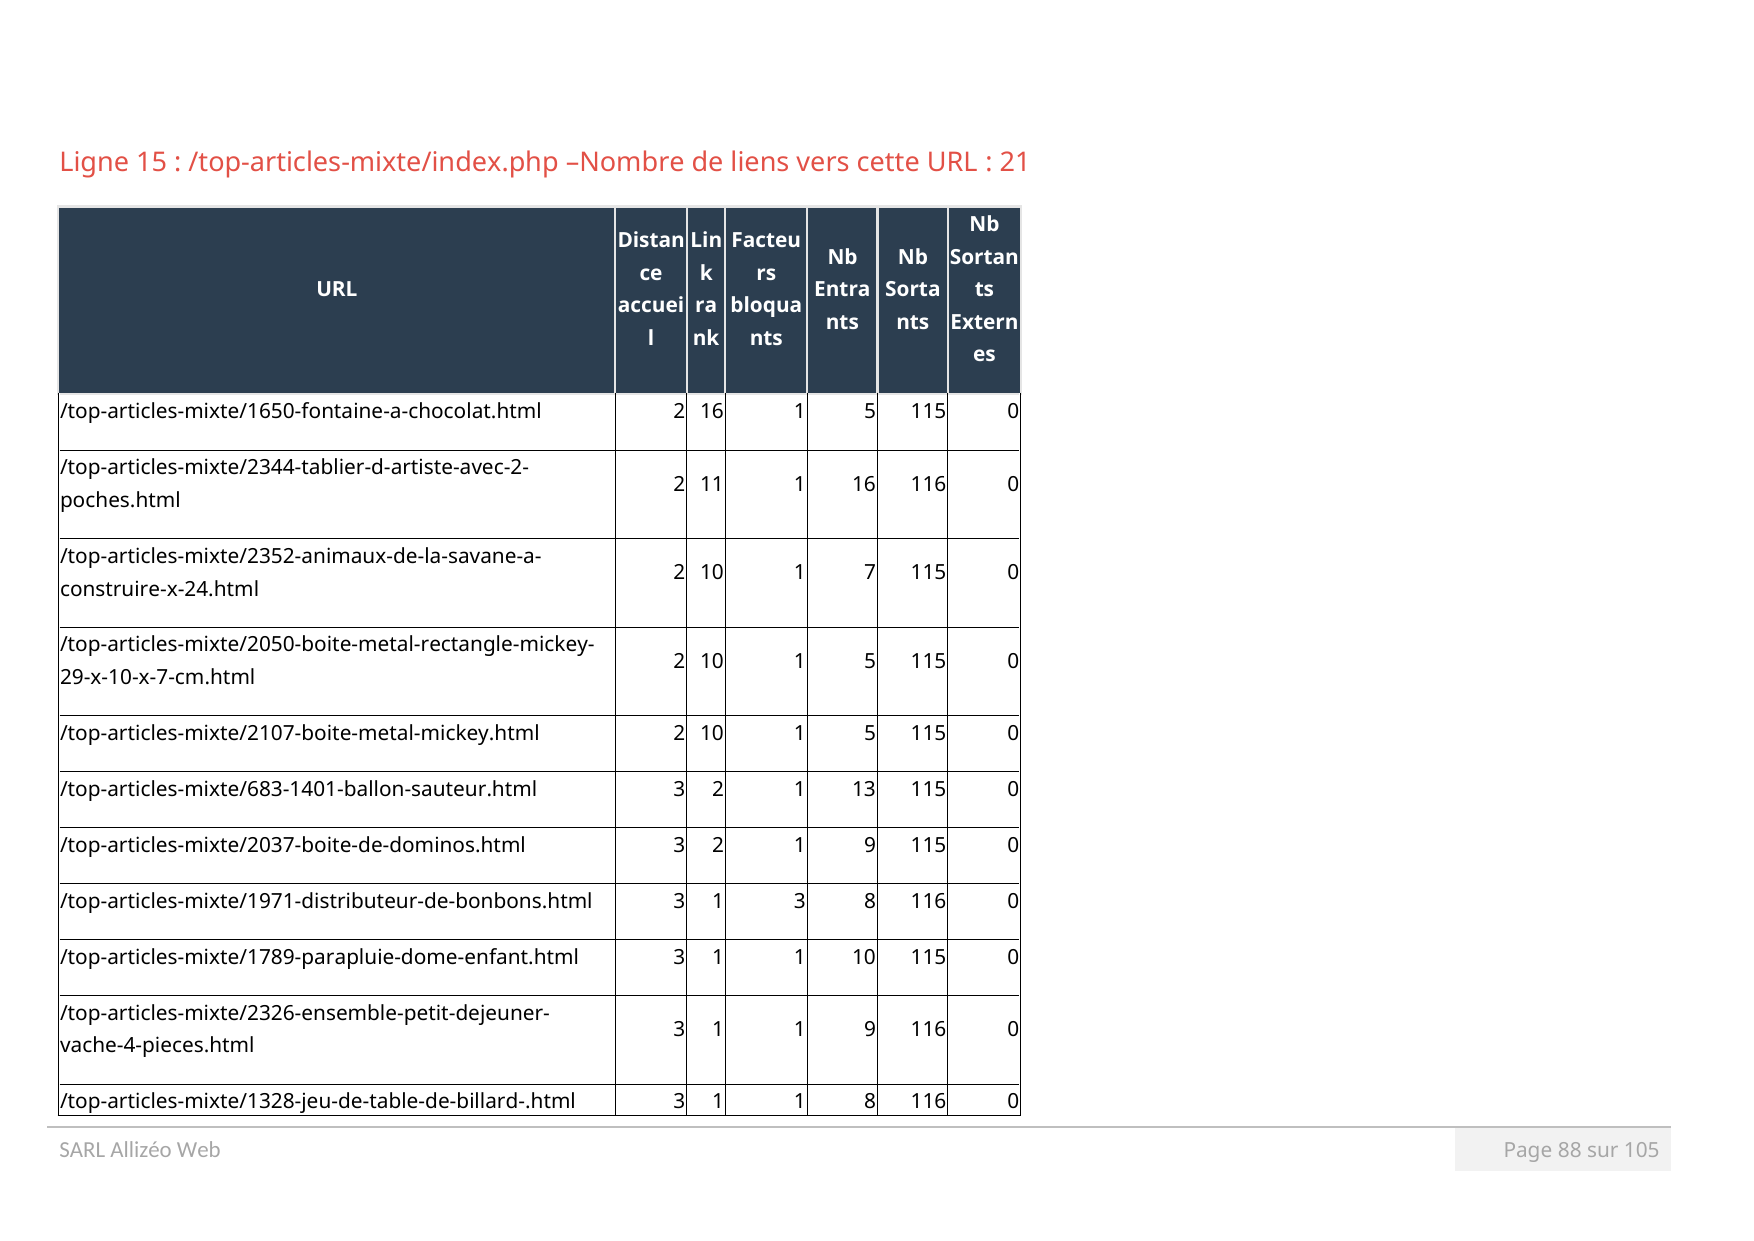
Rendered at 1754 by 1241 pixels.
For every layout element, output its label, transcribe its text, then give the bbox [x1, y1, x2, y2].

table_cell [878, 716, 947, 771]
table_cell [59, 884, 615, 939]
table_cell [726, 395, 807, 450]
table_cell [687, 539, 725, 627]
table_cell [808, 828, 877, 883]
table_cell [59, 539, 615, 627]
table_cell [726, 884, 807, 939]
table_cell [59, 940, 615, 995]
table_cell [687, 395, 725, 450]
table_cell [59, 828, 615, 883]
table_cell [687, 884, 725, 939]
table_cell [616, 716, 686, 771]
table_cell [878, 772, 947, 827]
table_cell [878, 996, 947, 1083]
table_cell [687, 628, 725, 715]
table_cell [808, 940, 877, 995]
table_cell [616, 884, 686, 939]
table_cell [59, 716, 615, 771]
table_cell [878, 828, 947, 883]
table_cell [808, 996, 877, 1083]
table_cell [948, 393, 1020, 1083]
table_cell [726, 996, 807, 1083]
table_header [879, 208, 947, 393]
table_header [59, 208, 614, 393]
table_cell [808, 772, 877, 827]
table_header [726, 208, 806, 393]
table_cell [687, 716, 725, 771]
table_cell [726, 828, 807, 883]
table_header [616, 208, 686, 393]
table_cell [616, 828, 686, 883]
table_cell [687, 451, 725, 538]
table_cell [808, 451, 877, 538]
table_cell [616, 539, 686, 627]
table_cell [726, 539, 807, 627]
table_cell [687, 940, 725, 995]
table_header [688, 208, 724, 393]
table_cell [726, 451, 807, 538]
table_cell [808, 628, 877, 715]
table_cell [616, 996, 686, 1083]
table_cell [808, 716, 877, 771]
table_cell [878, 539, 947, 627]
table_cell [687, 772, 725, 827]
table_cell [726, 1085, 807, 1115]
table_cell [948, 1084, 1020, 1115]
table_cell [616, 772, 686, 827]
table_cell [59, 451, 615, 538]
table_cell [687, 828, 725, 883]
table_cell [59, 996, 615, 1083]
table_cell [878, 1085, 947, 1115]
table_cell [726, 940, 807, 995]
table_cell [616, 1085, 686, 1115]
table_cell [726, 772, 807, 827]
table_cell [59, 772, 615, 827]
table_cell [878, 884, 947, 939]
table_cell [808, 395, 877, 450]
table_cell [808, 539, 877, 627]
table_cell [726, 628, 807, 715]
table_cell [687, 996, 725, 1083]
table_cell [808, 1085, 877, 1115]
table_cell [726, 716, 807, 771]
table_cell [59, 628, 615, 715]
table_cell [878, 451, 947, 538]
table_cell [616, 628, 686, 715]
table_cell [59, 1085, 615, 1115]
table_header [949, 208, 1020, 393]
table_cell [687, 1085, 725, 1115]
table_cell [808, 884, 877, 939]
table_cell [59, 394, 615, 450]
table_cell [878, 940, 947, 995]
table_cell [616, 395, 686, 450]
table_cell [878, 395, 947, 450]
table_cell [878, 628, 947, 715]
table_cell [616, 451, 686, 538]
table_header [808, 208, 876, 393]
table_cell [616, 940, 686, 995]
text Ligne 15 : /top-articles-mixte/index.php –Nombre de liens vers cette URL : 21 [59, 142, 1683, 179]
